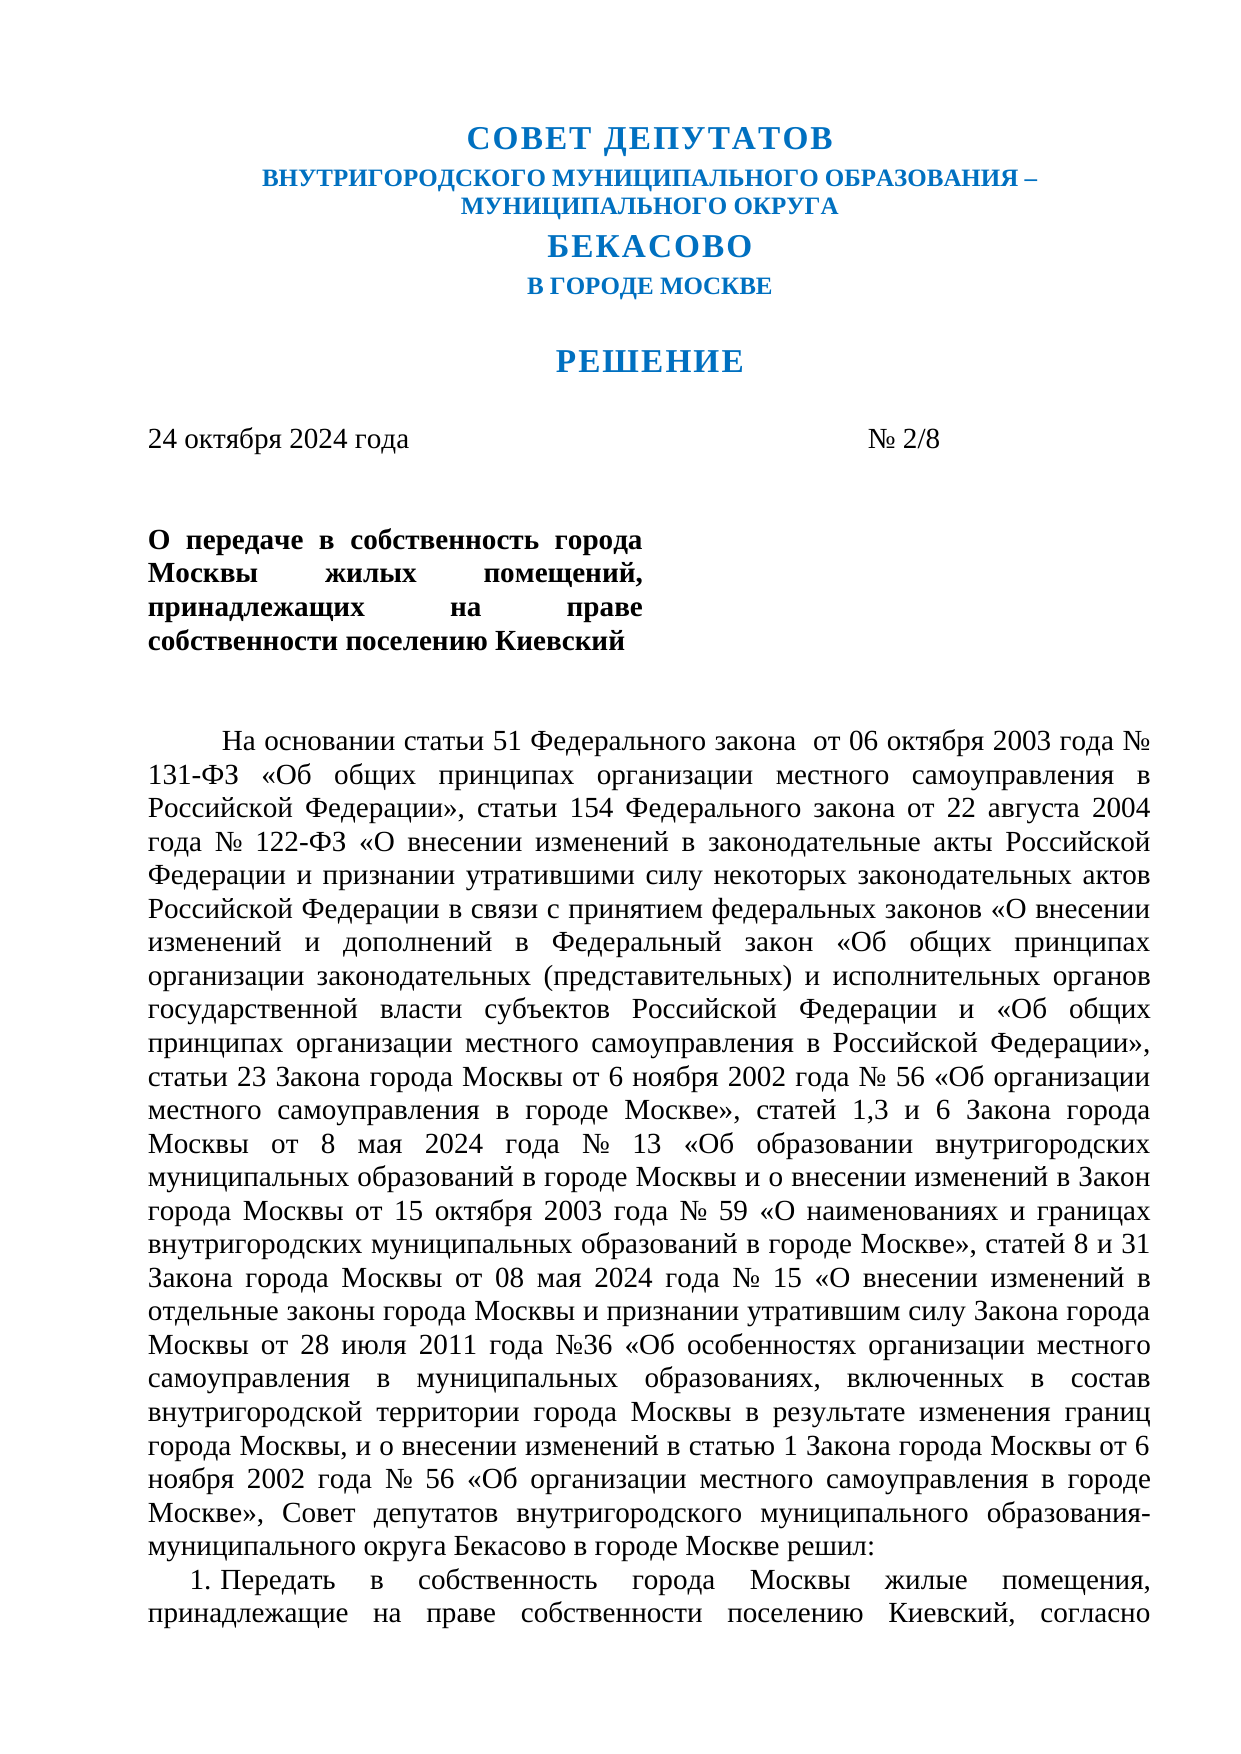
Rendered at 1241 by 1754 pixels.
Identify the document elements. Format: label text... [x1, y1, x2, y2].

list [148, 1562, 1152, 1629]
table_header 24 октября 2024 года [136, 380, 648, 455]
text Бекасово [148, 226, 1152, 265]
text внутригородского муниципального образования – муниципального округа [148, 163, 1152, 220]
text в городе МОскве [148, 271, 1152, 300]
table_header № 2/8 [648, 380, 1163, 455]
text На основании статьи 51 Федерального закона от 06 октября 2003 года № 131-ФЗ «Об общих принципах организации местного самоуправления в Российской Федерации», статьи 154 Федерального закона от 22 августа 2004 года № 122-ФЗ «О внесении изменений в законодательные акты Российской Федерации и признании утратившими силу некоторых законодательных актов Российской Федерации в связи с принятием федеральных законов «О внесении изменений и дополнений в Федеральный закон «Об общих принципах организации законодательных (представительных) и исполнительных органов государственной власти субъектов Российской Федерации и «Об общих принципах организации местного самоуправления в Российской Федерации», статьи 23 Закона города Москвы от 6 ноября 2002 года № 56 «Об организации местного самоуправления в городе Москве», статей 1,3 и 6 Закона города Москвы от 8 мая 2024 года № 13 «Об образовании внутригородских муниципальных образований в городе Москвы и о внесении изменений в Закон города Москвы от 15 октября 2003 года № 59 «О наименованиях и границах внутригородских муниципальных образований в городе Москве», статей 8 и 31 Закона города Москвы от 08 мая 2024 года № 15 «О внесении изменений в отдельные законы города Москвы и признании утратившим силу Закона города Москвы от 28 июля 2011 года №36 «Об особенностях организации местного самоуправления в муниципальных образованиях, включенных в состав внутригородской территории города Москвы в результате изменения границ города Москвы, и о внесении изменений в статью 1 Закона города Москвы от 6 ноября 2002 года № 56 «Об организации местного самоуправления в городе Москве», Совет депутатов внутригородского муниципального образования-муниципального округа Бекасово в городе Москве решил: [148, 723, 1152, 1562]
text Совет депутатов [148, 118, 1152, 156]
text О передаче в собственность города Москвы жилых помещений, принадлежащих на праве собственности поселению Киевский [148, 522, 643, 656]
text решение [148, 341, 1152, 380]
